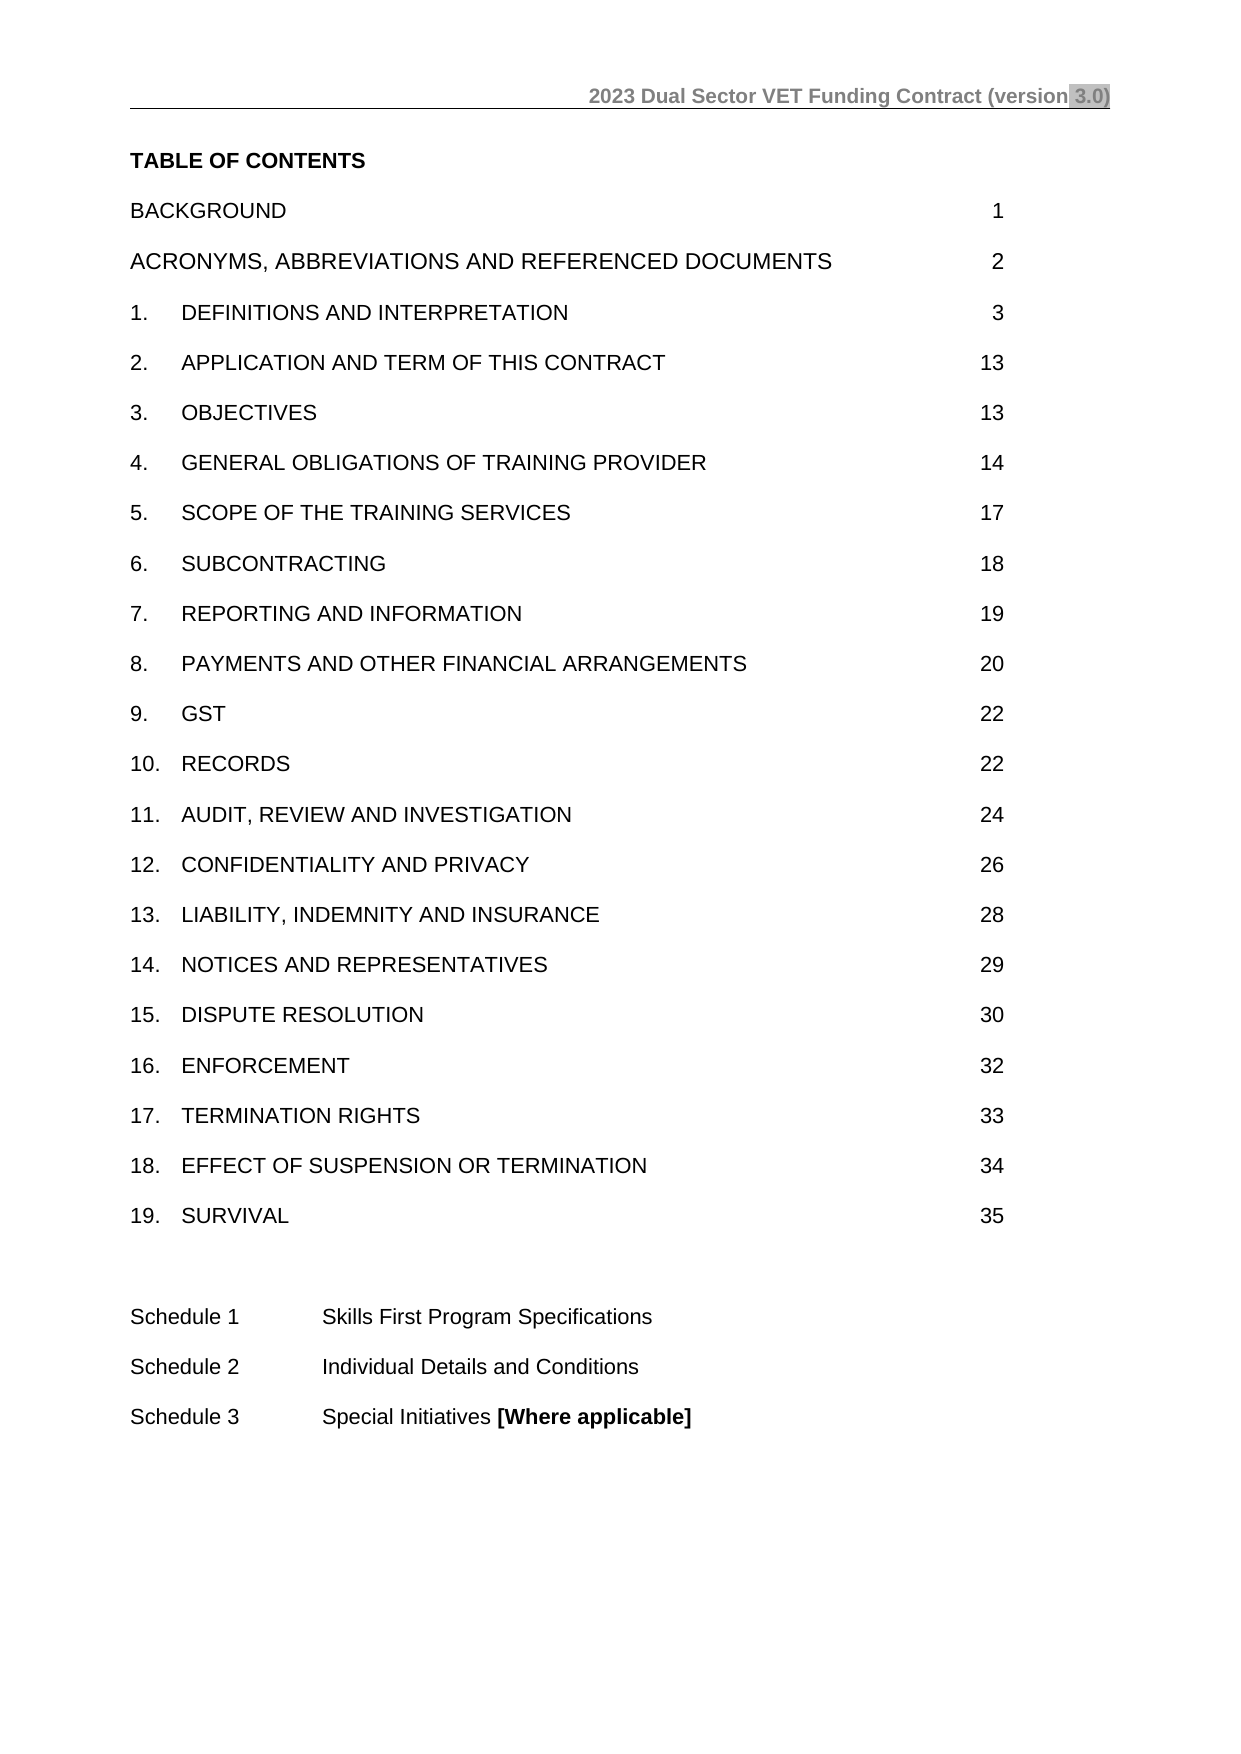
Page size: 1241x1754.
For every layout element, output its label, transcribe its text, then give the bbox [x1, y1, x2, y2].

text SCOPE OF THE TRAINING SERVICES 17 [130, 500, 1110, 526]
text EFFECT OF SUSPENSION OR TERMINATION 34 [130, 1153, 1110, 1178]
text SUBCONTRACTING 18 [130, 551, 1110, 576]
text GST 22 [130, 701, 1110, 726]
text CONFIDENTIALITY AND PRIVACY 26 [130, 852, 1110, 877]
list Schedule 3 Special Initiatives [Where applicable] [130, 1404, 1110, 1429]
text AUDIT, REVIEW AND INVESTIGATION 24 [130, 802, 1110, 827]
list BACKGROUND 1 [130, 198, 1110, 223]
text TERMINATION RIGHTS 33 [130, 1103, 1110, 1128]
text RECORDS 22 [130, 751, 1110, 777]
list Schedule 2 Individual Details and Conditions [130, 1354, 1110, 1379]
text APPLICATION AND TERM OF THIS CONTRACT 13 [130, 350, 1110, 375]
text REPORTING AND INFORMATION 19 [130, 601, 1110, 626]
text SURVIVAL 35 [130, 1203, 1110, 1228]
list Schedule 1 Skills First Program Specifications [130, 1304, 1110, 1329]
text ACRONYMS, ABBREVIATIONS AND REFERENCED DOCUMENTS 2 [130, 248, 1110, 274]
text LIABILITY, INDEMNITY AND INSURANCE 28 [130, 902, 1110, 927]
text PAYMENTS AND OTHER FINANCIAL ARRANGEMENTS 20 [130, 651, 1110, 676]
text NOTICES AND REPRESENTATIVES 29 [130, 952, 1110, 977]
text GENERAL OBLIGATIONS OF TRAINING PROVIDER 14 [130, 450, 1110, 475]
text DISPUTE RESOLUTION 30 [130, 1002, 1110, 1028]
text OBJECTIVES 13 [130, 400, 1110, 425]
text ENFORCEMENT 32 [130, 1053, 1110, 1078]
text TABLE OF CONTENTS [130, 148, 1110, 173]
text DEFINITIONS AND INTERPRETATION 3 [130, 299, 1110, 325]
